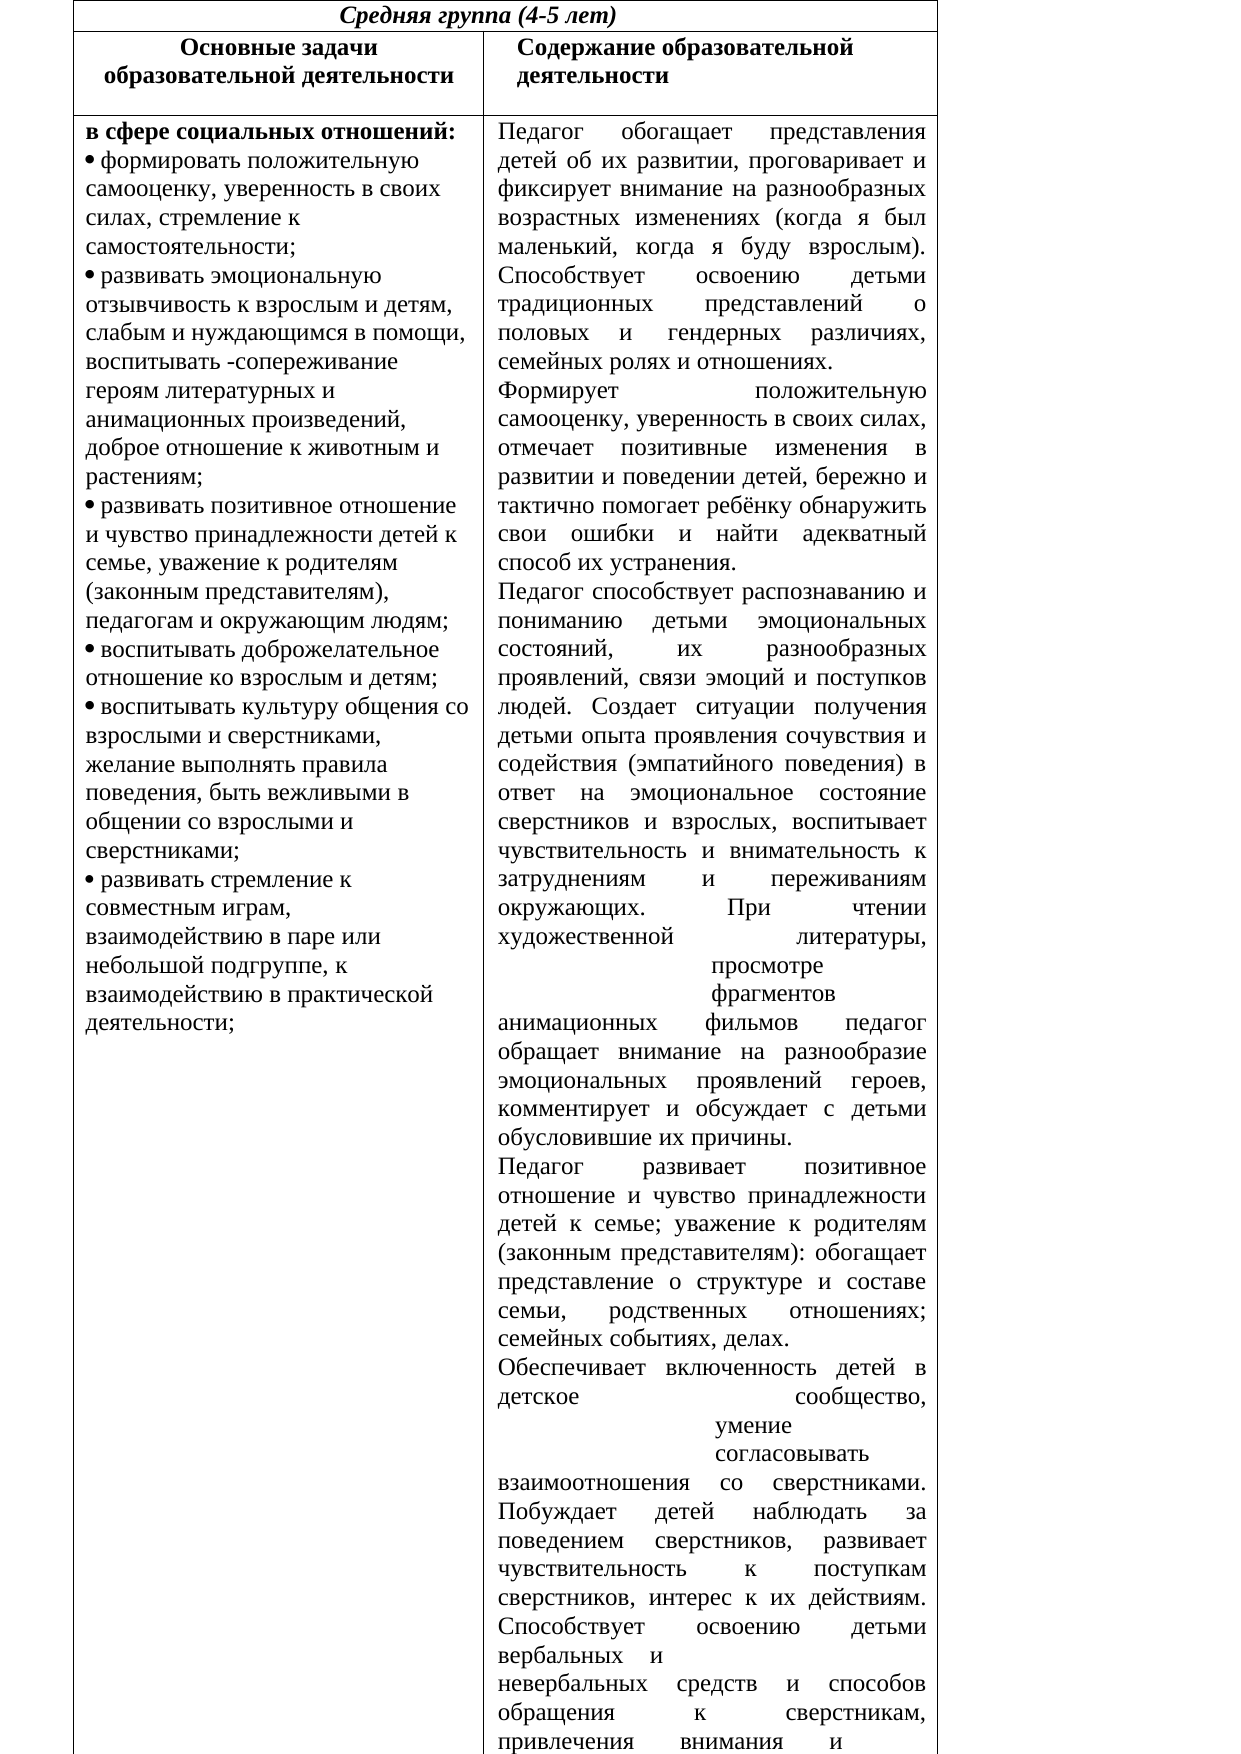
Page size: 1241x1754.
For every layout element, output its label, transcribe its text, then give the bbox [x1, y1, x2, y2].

table_cell Педагог обогащает представления детей об их развитии, проговаривает и фиксирует внимание на разнообразных возрастных изменениях (когда я был маленький, когда я буду взрослым). Способствует освоению детьми традиционных представлений о половых и гендерных различиях, семейных ролях и отношениях. Формирует положительную самооценку, уверенность в своих силах, отмечает позитивные изменения в развитии и поведении детей, бережно и тактично помогает ребёнку обнаружить свои ошибки и найти адекватный способ их устранения. Педагог способствует распознаванию и пониманию детьми эмоциональных состояний, их разнообразных проявлений, связи эмоций и поступков людей. Создает ситуации получения детьми опыта проявления сочувствия и содействия (эмпатийного поведения) в ответ на эмоциональное состояние сверстников и взрослых, воспитывает чувствительность и внимательность к затруднениям и переживаниям окружающих. При чтении художественной литературы, просмотре фрагментов анимационных фильмов педагог обращает внимание на разнообразие эмоциональных проявлений героев, комментирует и обсуждает с детьми обусловившие их причины. Педагог развивает позитивное отношение и чувство принадлежности детей к семье; уважение к родителям (законным представителям): обогащает представление о структуре и составе семьи, родственных отношениях; семейных событиях, делах. Обеспечивает включенность детей в детское сообщество, умение согласовывать взаимоотношения со сверстниками. Побуждает детей наблюдать за поведением сверстников, развивает чувствительность к поступкам сверстников, интерес к их действиям. Способствует освоению детьми вербальных и невербальных средств и способов обращения к сверстникам, привлечения внимания и [484, 116, 937, 1754]
table_cell Основные задачи образовательной деятельности [74, 32, 483, 115]
table_cell Содержание образовательной деятельности [484, 32, 937, 115]
table_header Средняя группа (4-5 лет) [74, 1, 937, 31]
table_cell в сфере социальных отношений: формировать положительную самооценку, уверенность в своих силах, стремление к самостоятельности; развивать эмоциональную отзывчивость к взрослым и детям, слабым и нуждающимся в помощи, воспитывать -сопереживание героям литературных и анимационных произведений, доброе отношение к животным и растениям; развивать позитивное отношение и чувство принадлежности детей к семье, уважение к родителям (законным представителям), педагогам и окружающим людям; воспитывать доброжелательное отношение ко взрослым и детям; воспитывать культуру общения со взрослыми и сверстниками, желание выполнять правила поведения, быть вежливыми в общении со взрослыми и сверстниками; развивать стремление к совместным играм, взаимодействию в паре или небольшой подгруппе, к взаимодействию в практической деятельности; [74, 116, 483, 1754]
